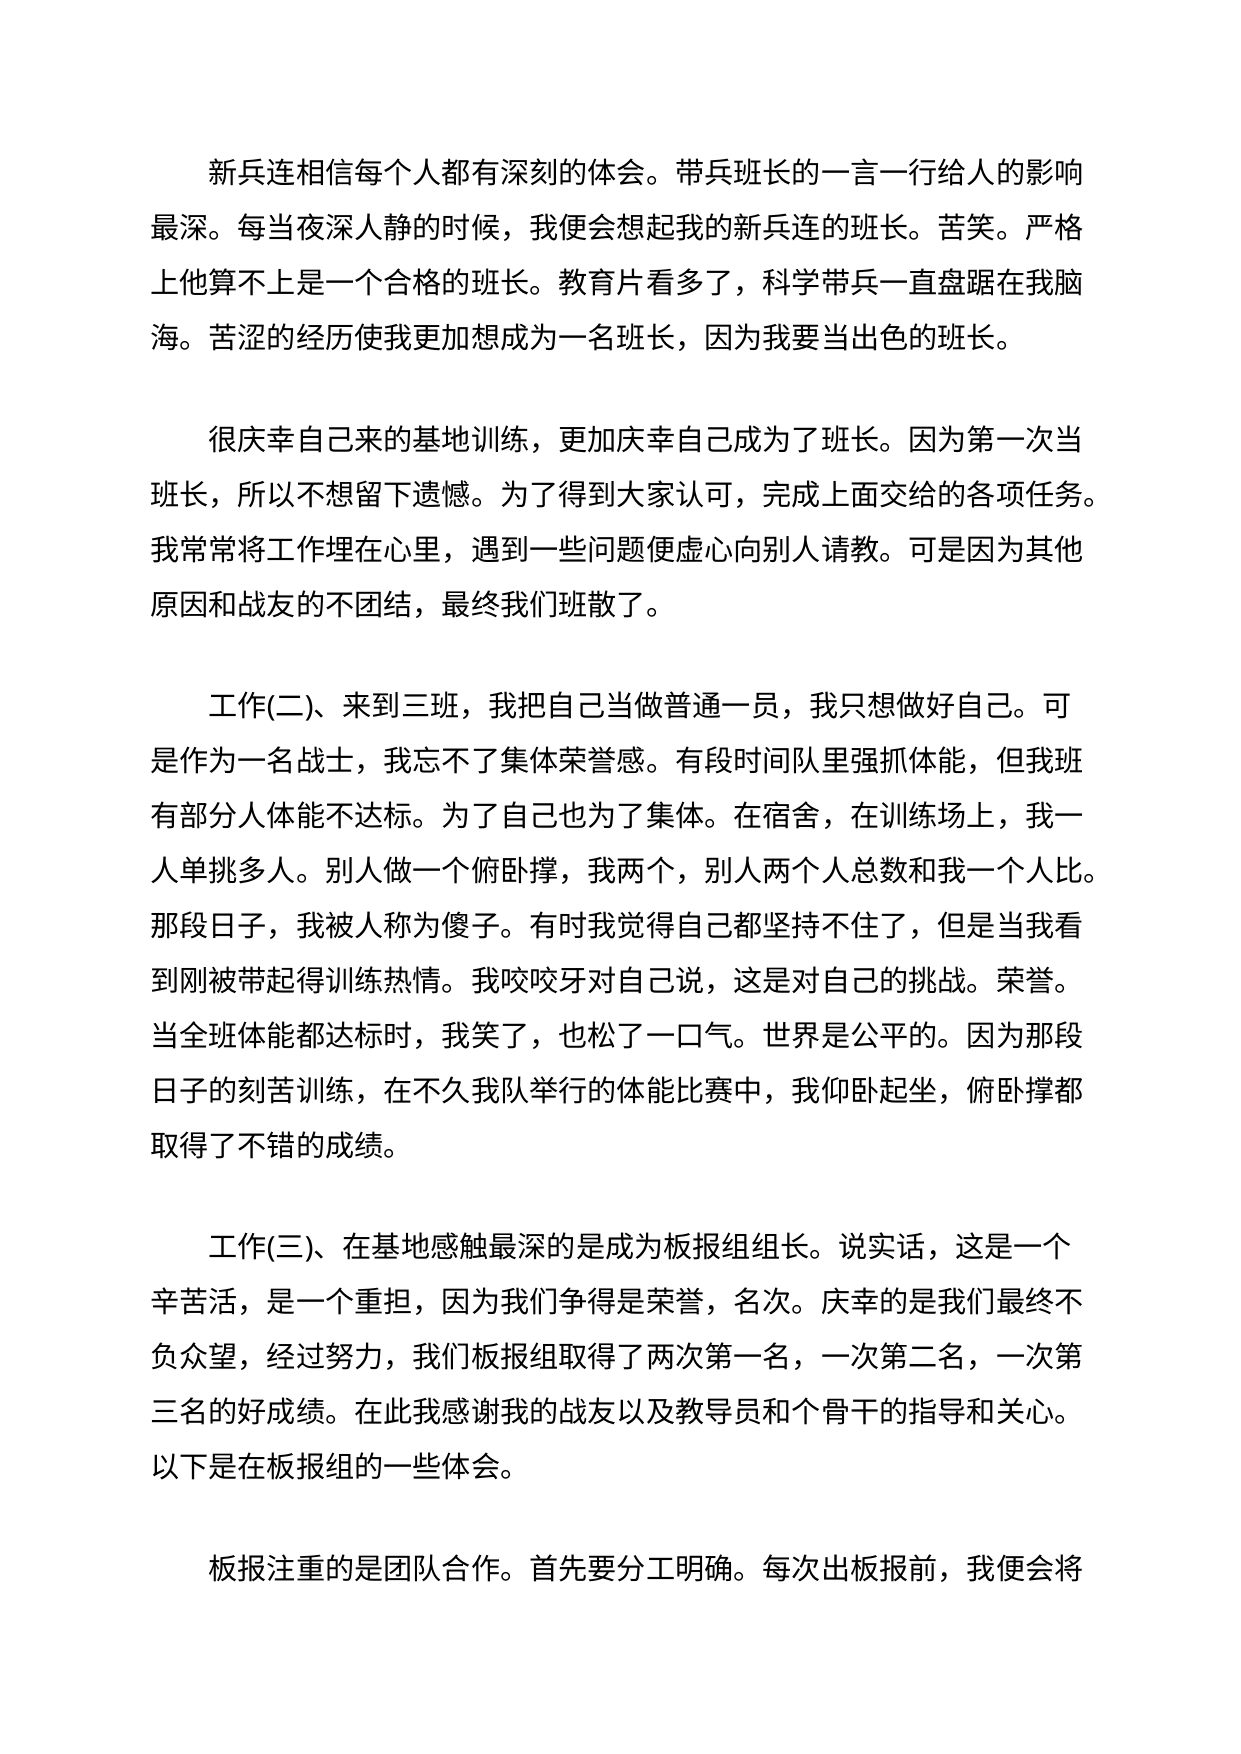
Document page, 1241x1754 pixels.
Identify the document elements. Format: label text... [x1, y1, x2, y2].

text 工作(三)、在基地感触最深的是成为板报组组长。说实话，这是一个辛苦活，是一个重担，因为我们争得是荣誉，名次。庆幸的是我们最终不负众望，经过努力，我们板报组取得了两次第一名，一次第二名，一次第三名的好成绩。在此我感谢我的战友以及教导员和个骨干的指导和关心。以下是在板报组的一些体会。 [150, 1224, 1090, 1486]
text 新兵连相信每个人都有深刻的体会。带兵班长的一言一行给人的影响最深。每当夜深人静的时候，我便会想起我的新兵连的班长。苦笑。严格上他算不上是一个合格的班长。教育片看多了，科学带兵一直盘踞在我脑海。苦涩的经历使我更加想成为一名班长，因为我要当出色的班长。 [150, 150, 1090, 357]
text 工作(二)、来到三班，我把自己当做普通一员，我只想做好自己。可是作为一名战士，我忘不了集体荣誉感。有段时间队里强抓体能，但我班有部分人体能不达标。为了自己也为了集体。在宿舍，在训练场上，我一人单挑多人。别人做一个俯卧撑，我两个，别人两个人总数和我一个人比。那段日子，我被人称为傻子。有时我觉得自己都坚持不住了，但是当我看到刚被带起得训练热情。我咬咬牙对自己说，这是对自己的挑战。荣誉。当全班体能都达标时，我笑了，也松了一口气。世界是公平的。因为那段日子的刻苦训练，在不久我队举行的体能比赛中，我仰卧起坐，俯卧撑都取得了不错的成绩。 [150, 683, 1090, 1164]
text 很庆幸自己来的基地训练，更加庆幸自己成为了班长。因为第一次当班长，所以不想留下遗憾。为了得到大家认可，完成上面交给的各项任务。我常常将工作埋在心里，遇到一些问题便虚心向别人请教。可是因为其他原因和战友的不团结，最终我们班散了。 [150, 416, 1090, 623]
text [150, 1545, 1090, 1588]
